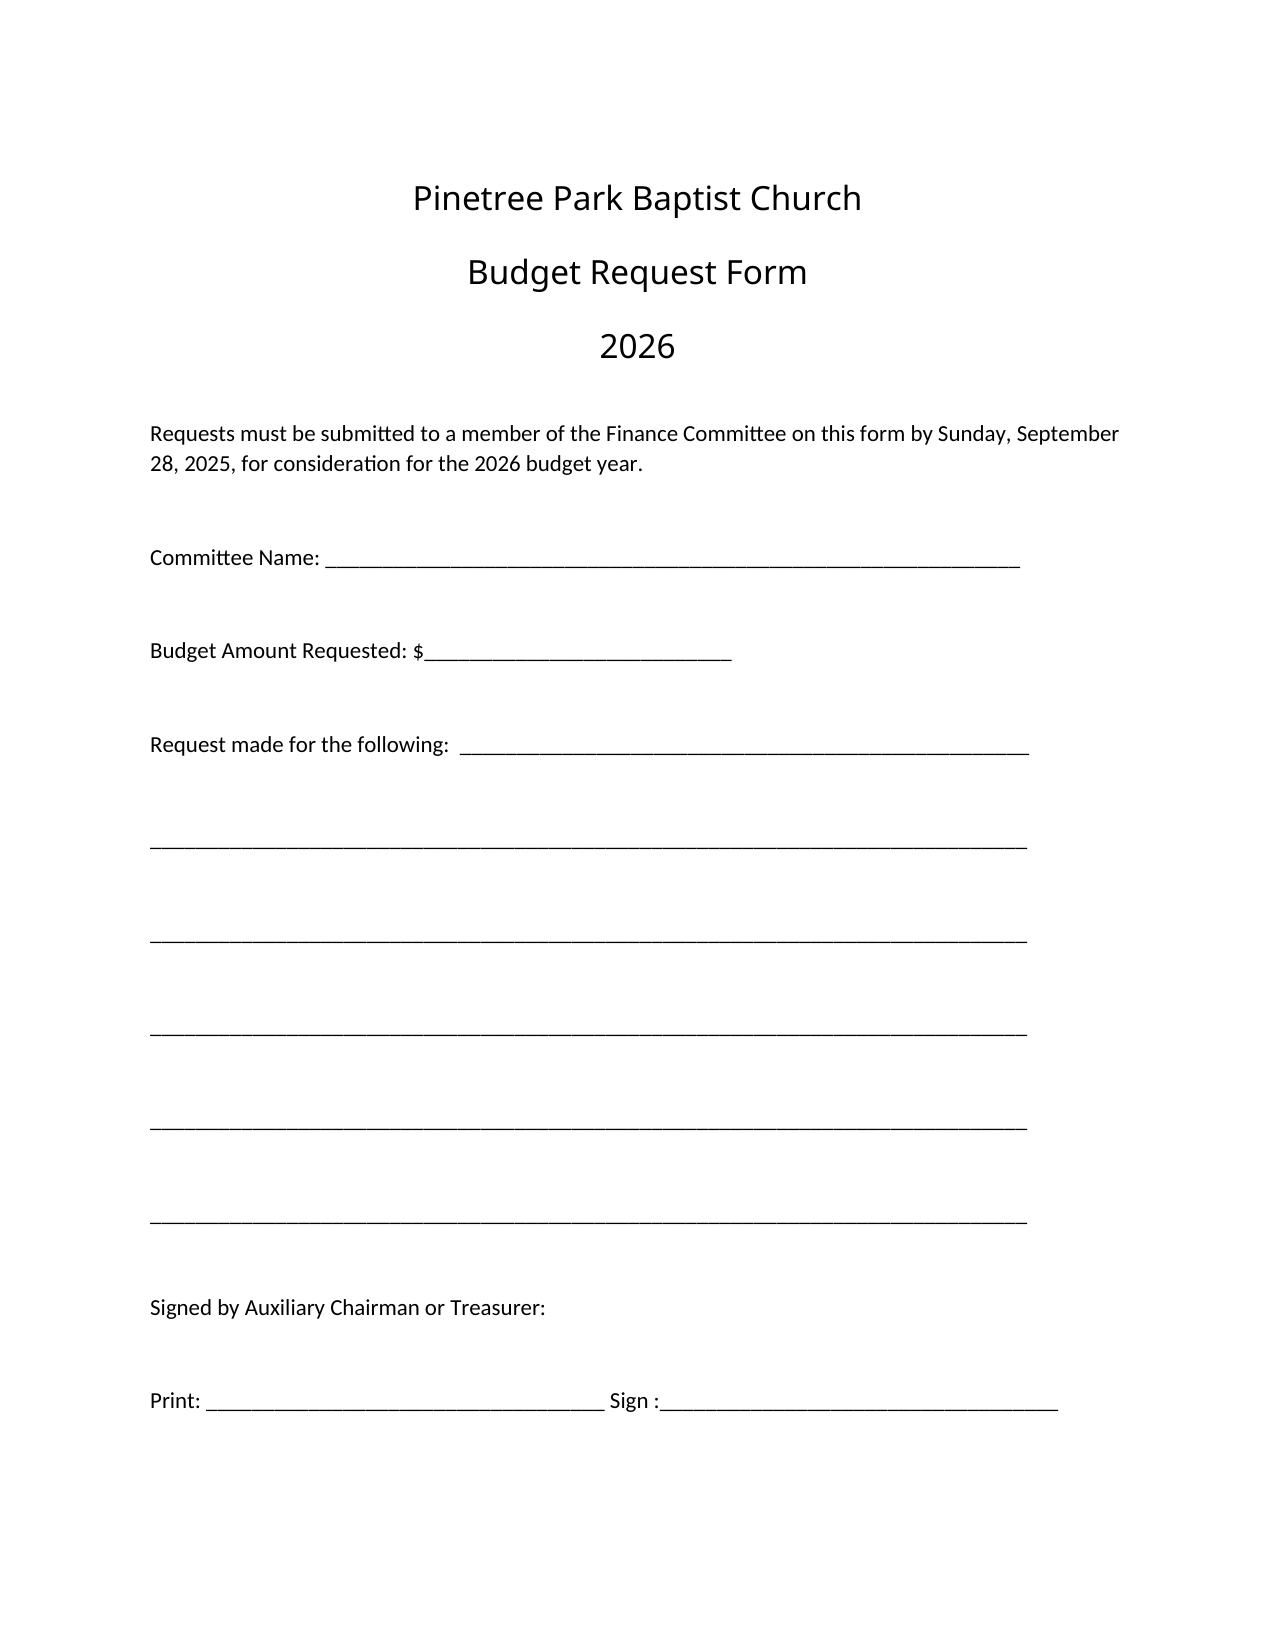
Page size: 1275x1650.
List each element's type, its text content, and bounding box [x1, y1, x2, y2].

text Signed by Auxiliary Chairman or Treasurer: [150, 1293, 1125, 1321]
subtitle Budget Request Form [150, 249, 1125, 294]
text _____________________________________________________________________________ [150, 1011, 1125, 1039]
text _____________________________________________________________________________ [150, 1105, 1125, 1133]
text _____________________________________________________________________________ [150, 1199, 1125, 1227]
subtitle Pinetree Park Baptist Church [150, 175, 1125, 220]
subtitle 2026 [150, 323, 1125, 368]
text Request made for the following: __________________________________________________ [150, 730, 1125, 758]
text _____________________________________________________________________________ [150, 824, 1125, 852]
text Budget Amount Requested: $___________________________ [150, 636, 1125, 664]
text Committee Name: _____________________________________________________________ [150, 543, 1125, 571]
text Print: ___________________________________ Sign :___________________________________ [150, 1386, 1125, 1414]
text _____________________________________________________________________________ [150, 918, 1125, 946]
text Requests must be submitted to a member of the Finance Committee on this form by Sunday, September 28, 2025, for consideration for the 2026 budget year. [150, 419, 1125, 477]
